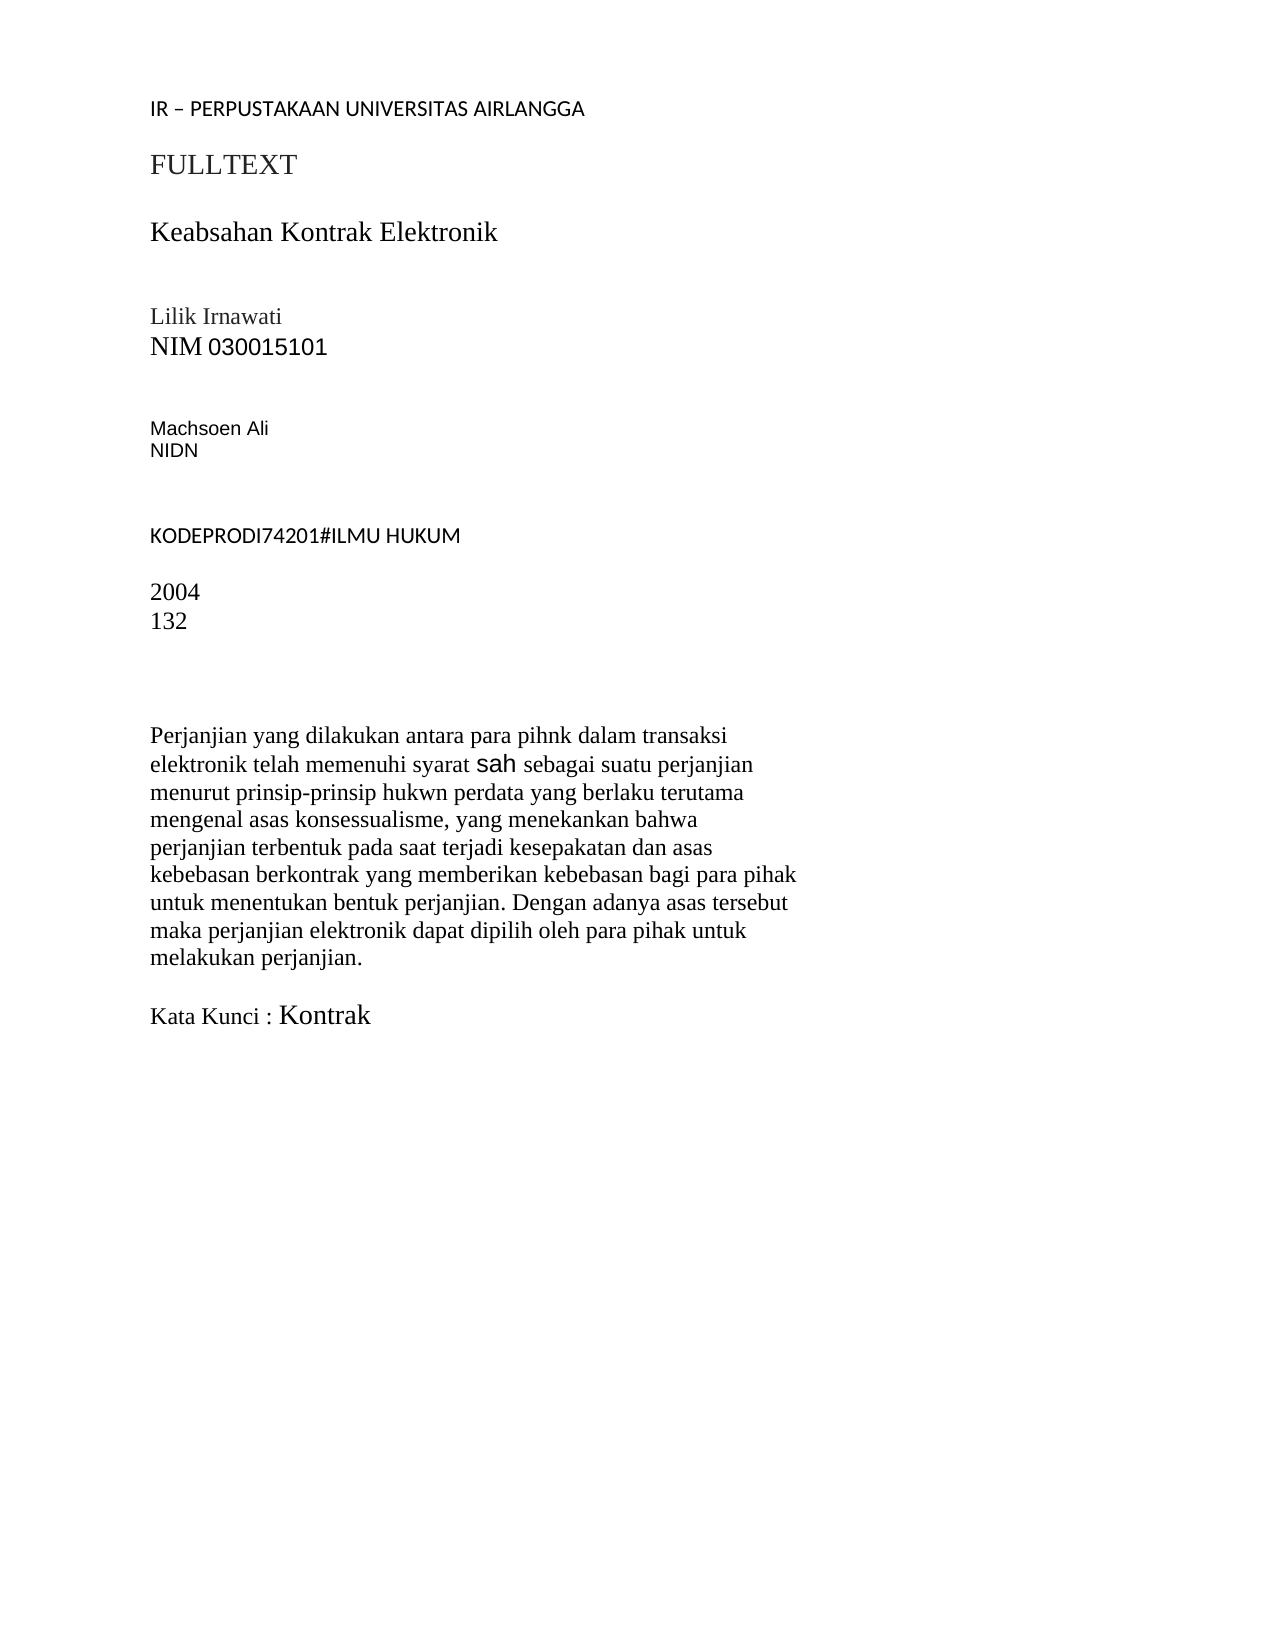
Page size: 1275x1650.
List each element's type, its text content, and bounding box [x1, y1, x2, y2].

text Kata Kunci : Kontrak [150, 998, 1125, 1031]
text IR – PERPUSTAKAAN UNIVERSITAS AIRLANGGA [150, 94, 1125, 122]
text 132 [150, 606, 1125, 635]
text untuk menentukan bentuk perjanjian. Dengan adanya asas tersebut [150, 888, 1125, 916]
text NIDN [150, 439, 1125, 462]
text FULLTEXT [150, 147, 1125, 181]
text 2004 [150, 577, 1125, 606]
text Perjanjian yang dilakukan antara para pihnk dalam transaksi [150, 721, 1125, 749]
text elektronik telah memenuhi syarat sah sebagai suatu perjanjian [150, 749, 1125, 778]
text menurut prinsip-prinsip hukwn perdata yang berlaku terutama [150, 778, 1125, 805]
text melakukan perjanjian. [150, 943, 1125, 971]
text NIM 030015101 [150, 330, 1125, 361]
text Keabsahan Kontrak Elektronik [150, 214, 1125, 247]
text maka perjanjian elektronik dapat dipilih oleh para pihak untuk [150, 916, 1125, 943]
text mengenal asas konsessualisme, yang menekankan bahwa [150, 805, 1125, 833]
text KODEPRODI74201#ILMU HUKUM [150, 521, 1125, 549]
text Machsoen Ali [150, 417, 1125, 439]
text perjanjian terbentuk pada saat terjadi kesepakatan dan asas [150, 833, 1125, 860]
text Lilik Irnawati [150, 302, 1125, 330]
text kebebasan berkontrak yang memberikan kebebasan bagi para pihak [150, 860, 1125, 888]
